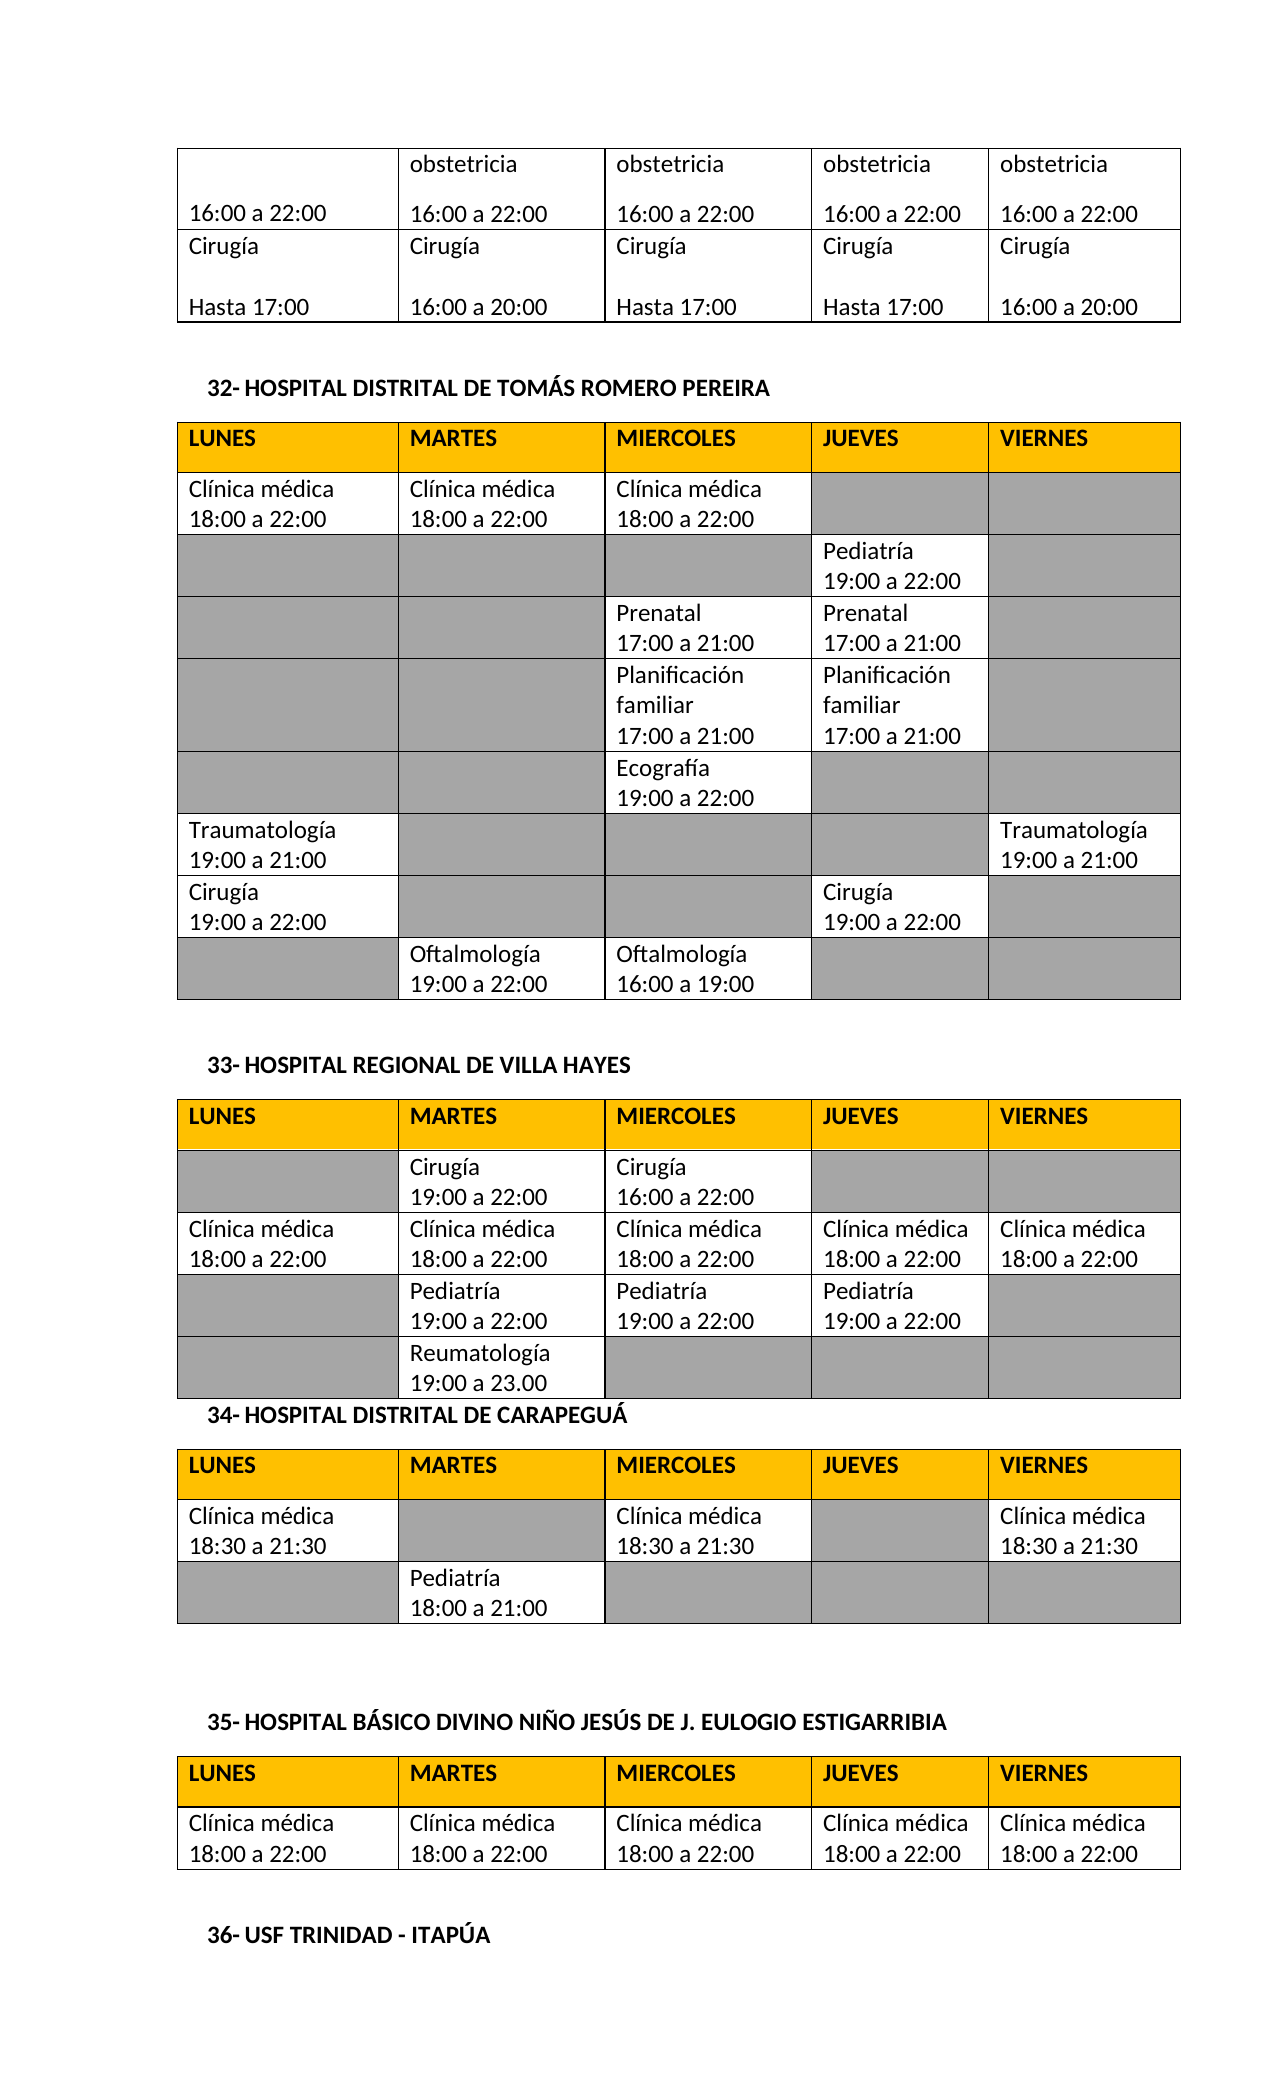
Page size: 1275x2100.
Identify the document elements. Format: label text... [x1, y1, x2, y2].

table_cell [606, 149, 811, 229]
table_cell Planificación familiar 17:00 a 21:00 [606, 659, 811, 751]
table_cell [178, 535, 398, 596]
table_cell [606, 876, 811, 937]
table_cell [399, 597, 604, 658]
table_header LUNES [178, 1757, 398, 1806]
table_cell Clínica médica 18:00 a 22:00 [178, 1808, 398, 1868]
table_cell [812, 149, 988, 229]
table_cell [178, 659, 398, 751]
table_cell [399, 535, 604, 596]
table_cell Clínica médica 18:00 a 22:00 [399, 1213, 604, 1274]
table_cell Cirugía Hasta 17:00 [606, 230, 811, 321]
table_header MIERCOLES [606, 1757, 811, 1806]
table_cell [989, 752, 1180, 813]
table_cell Cirugía 16:00 a 20:00 [399, 230, 604, 321]
table_cell Oftalmología 16:00 a 19:00 [606, 938, 811, 999]
table_cell [989, 473, 1180, 534]
table_cell [989, 659, 1180, 751]
table_cell [178, 1151, 398, 1212]
table_header VIERNES [989, 423, 1180, 472]
table_header VIERNES [989, 1100, 1180, 1149]
table_cell Traumatología 19:00 a 21:00 [178, 814, 398, 875]
table_cell [399, 814, 604, 875]
table_cell Prenatal 17:00 a 21:00 [812, 597, 988, 658]
table_header LUNES [178, 1100, 398, 1149]
table_cell [399, 1500, 604, 1561]
table_cell [178, 1337, 398, 1398]
table_cell Cirugía Hasta 17:00 [178, 230, 398, 321]
table_cell [812, 752, 988, 813]
table_cell Cirugía 16:00 a 22:00 [606, 1151, 811, 1212]
table_cell [812, 814, 988, 875]
table_cell Cirugía 19:00 a 22:00 [399, 1151, 604, 1212]
table_cell Clínica médica 18:00 a 22:00 [399, 473, 604, 534]
table_header VIERNES [989, 1757, 1180, 1806]
table_cell Cirugía 16:00 a 20:00 [989, 230, 1180, 321]
table_cell Cirugía 19:00 a 22:00 [812, 876, 988, 937]
table_cell Ecografía 19:00 a 22:00 [606, 752, 811, 813]
table_cell [989, 876, 1180, 937]
table_header MARTES [399, 1100, 604, 1149]
table_cell [178, 938, 398, 999]
list HOSPITAL DISTRITAL DE TOMÁS ROMERO PEREIRA [207, 372, 1098, 402]
table_cell Clínica médica 18:00 a 22:00 [606, 473, 811, 534]
table_cell [606, 1337, 811, 1398]
table_cell Clínica médica 18:00 a 22:00 [989, 1808, 1180, 1868]
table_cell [178, 149, 398, 229]
table_cell Clínica médica 18:30 a 21:30 [989, 1500, 1180, 1561]
table_cell Pediatría 19:00 a 22:00 [399, 1275, 604, 1336]
table_cell [178, 1562, 398, 1623]
table_cell Clínica médica 18:00 a 22:00 [399, 1808, 604, 1868]
table_cell Planificación familiar 17:00 a 21:00 [812, 659, 988, 751]
table_cell Cirugía Hasta 17:00 [812, 230, 988, 321]
table_cell [989, 1337, 1180, 1398]
table_header MARTES [399, 1450, 604, 1499]
table_cell [606, 814, 811, 875]
table_cell [989, 1562, 1180, 1623]
table_cell [178, 752, 398, 813]
table_cell [989, 535, 1180, 596]
table_header JUEVES [812, 1100, 988, 1149]
table_cell Cirugía 19:00 a 22:00 [178, 876, 398, 937]
table_cell [989, 938, 1180, 999]
table_cell [178, 1275, 398, 1336]
table_cell [399, 752, 604, 813]
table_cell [989, 149, 1180, 229]
table_header JUEVES [812, 1757, 988, 1806]
table_cell Clínica médica 18:00 a 22:00 [606, 1808, 811, 1868]
table_header MARTES [399, 1757, 604, 1806]
table_cell [989, 1151, 1180, 1212]
table_cell Clínica médica 18:00 a 22:00 [606, 1213, 811, 1274]
list HOSPITAL BÁSICO DIVINO NIÑO JESÚS DE J. EULOGIO ESTIGARRIBIA [207, 1707, 1098, 1737]
table_cell Pediatría 19:00 a 22:00 [812, 1275, 988, 1336]
table_cell Reumatología 19:00 a 23.00 [399, 1337, 604, 1398]
table_header JUEVES [812, 1450, 988, 1499]
table_cell [178, 597, 398, 658]
table_cell [812, 473, 988, 534]
table_cell [812, 938, 988, 999]
table_header LUNES [178, 1450, 398, 1499]
table_cell Clínica médica 18:00 a 22:00 [812, 1808, 988, 1868]
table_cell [399, 149, 604, 229]
table_cell [399, 876, 604, 937]
table_cell Clínica médica 18:00 a 22:00 [989, 1213, 1180, 1274]
table_header VIERNES [989, 1450, 1180, 1499]
table_cell Pediatría 19:00 a 22:00 [812, 535, 988, 596]
table_cell [812, 1151, 988, 1212]
table_cell [606, 1562, 811, 1623]
table_header MIERCOLES [606, 1450, 811, 1499]
table_cell [606, 535, 811, 596]
table_cell Clínica médica 18:00 a 22:00 [812, 1213, 988, 1274]
table_cell Oftalmología 19:00 a 22:00 [399, 938, 604, 999]
list HOSPITAL DISTRITAL DE CARAPEGUÁ [207, 1399, 1098, 1429]
table_cell [989, 597, 1180, 658]
table_header LUNES [178, 423, 398, 472]
table_header JUEVES [812, 423, 988, 472]
table_header MIERCOLES [606, 423, 811, 472]
table_header MIERCOLES [606, 1100, 811, 1149]
table_header MARTES [399, 423, 604, 472]
table_cell Pediatría 19:00 a 22:00 [606, 1275, 811, 1336]
table_cell Clínica médica 18:30 a 21:30 [178, 1500, 398, 1561]
table_cell [989, 1275, 1180, 1336]
table_cell Traumatología 19:00 a 21:00 [989, 814, 1180, 875]
table_cell Pediatría 18:00 a 21:00 [399, 1562, 604, 1623]
table_cell [399, 659, 604, 751]
table_cell [812, 1562, 988, 1623]
list USF TRINIDAD - ITAPÚA [207, 1919, 1098, 1950]
table_cell Clínica médica 18:00 a 22:00 [178, 1213, 398, 1274]
table_cell [812, 1337, 988, 1398]
table_cell Clínica médica 18:30 a 21:30 [606, 1500, 811, 1561]
table_cell Prenatal 17:00 a 21:00 [606, 597, 811, 658]
list HOSPITAL REGIONAL DE VILLA HAYES [207, 1050, 1098, 1080]
table_cell Clínica médica 18:00 a 22:00 [178, 473, 398, 534]
table_cell [812, 1500, 988, 1561]
